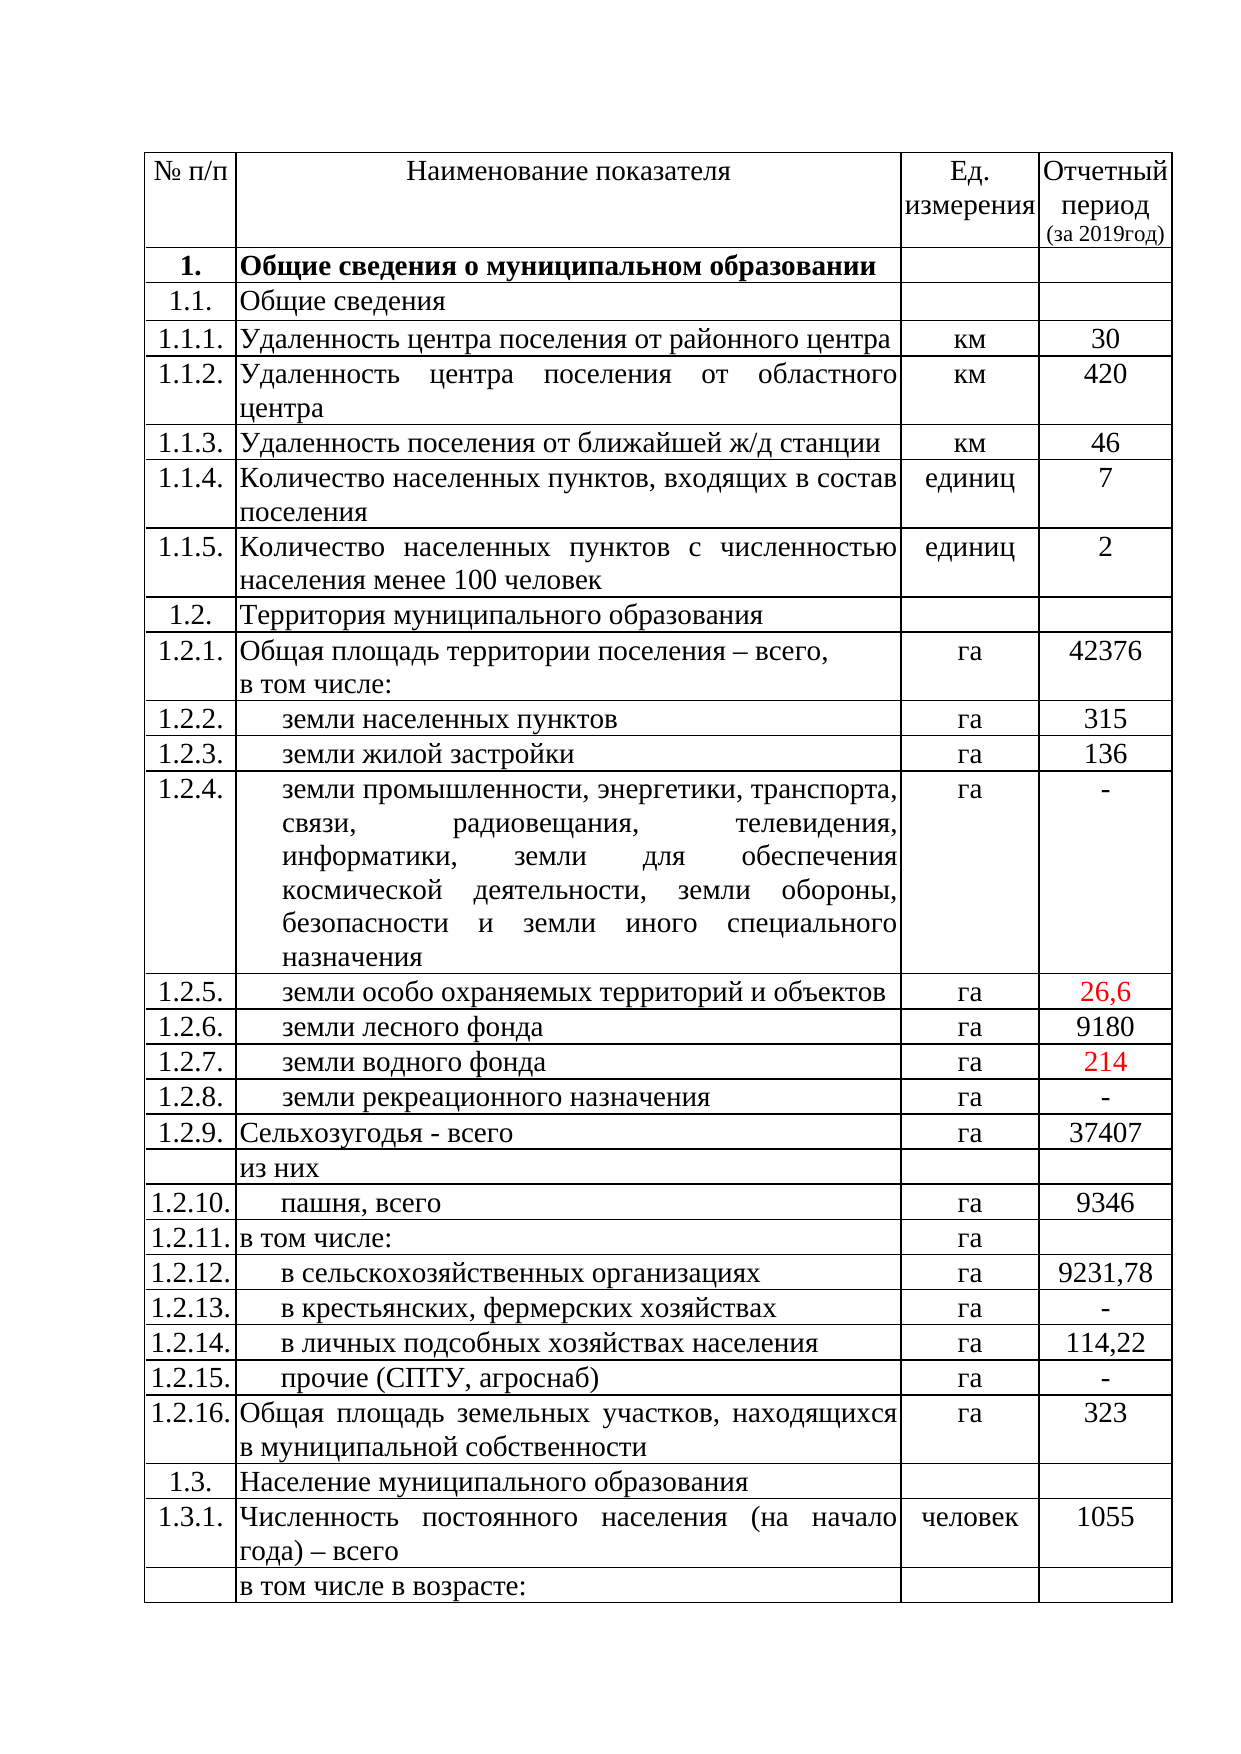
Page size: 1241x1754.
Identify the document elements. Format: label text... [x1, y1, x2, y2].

table_cell 1.2.13. [145, 1290, 235, 1324]
table_cell земли лесного фонда [237, 1010, 900, 1043]
table_cell земли промышленности, энергетики, транспорта, связи, радиовещания, телевидения, информатики, земли для обеспечения космической деятельности, земли обороны, безопасности и земли иного специального назначения [237, 772, 900, 973]
table_cell Количество населенных пунктов, входящих в состав поселения [237, 460, 900, 527]
table_cell в том числе: [237, 1220, 900, 1253]
table_cell земли особо охраняемых территорий и объектов [237, 974, 900, 1008]
table_cell 9180 [1040, 1010, 1171, 1043]
table_cell 1055 [1040, 1499, 1171, 1566]
table_cell [1040, 1150, 1171, 1183]
table_cell 420 [1040, 357, 1171, 423]
table_cell 30 [1040, 321, 1171, 355]
table_cell 1.2.5. [145, 974, 235, 1008]
table_cell 136 [1040, 736, 1171, 770]
table_cell га [902, 1080, 1038, 1113]
table_cell - [1040, 1080, 1171, 1113]
table_cell Общая площадь территории поселения – всего, [237, 633, 900, 666]
table_cell единиц [902, 529, 1038, 596]
table_cell [1040, 283, 1171, 320]
table_cell земли населенных пунктов [237, 701, 900, 735]
table_cell прочие (СПТУ, агроснаб) [237, 1361, 900, 1394]
table_cell 2 [1040, 529, 1171, 596]
table_cell 1.1.4. [145, 460, 235, 527]
table_cell 1.2.6. [145, 1009, 235, 1043]
table_cell Территория муниципального образования [237, 598, 900, 631]
table_cell Удаленность центра поселения от областного центра [237, 357, 900, 423]
table_cell из них [237, 1150, 900, 1183]
table_cell Общие сведения о муниципальном образовании [237, 248, 900, 282]
table_cell Удаленность поселения от ближайшей ж/д станции [237, 425, 900, 459]
table_cell га [902, 1115, 1038, 1148]
table_cell 1.2.9. [145, 1114, 235, 1148]
table_cell [1040, 598, 1171, 631]
table_cell в крестьянских, фермерских хозяйствах [237, 1290, 900, 1324]
table_cell 114,22 [1040, 1325, 1171, 1359]
table_cell га [902, 736, 1038, 770]
table_cell земли рекреационного назначения [237, 1080, 900, 1113]
table_cell 1.2.11. [145, 1220, 235, 1253]
table_cell 46 [1040, 425, 1171, 459]
table_cell [902, 1150, 1038, 1183]
table_cell Общие сведения [237, 283, 900, 320]
table_cell 323 [1040, 1396, 1171, 1463]
table_cell в том числе в возрасте: [237, 1568, 900, 1601]
table_cell га [902, 1396, 1038, 1463]
table_cell га [902, 1325, 1038, 1359]
table_cell Численность постоянного населения (на начало года) – всего [237, 1499, 900, 1566]
table_cell га [902, 974, 1038, 1008]
table_cell 1.2.15. [145, 1360, 235, 1394]
table_cell га [902, 1255, 1038, 1289]
table_cell 1.1.2. [145, 356, 235, 423]
table_cell Общая площадь земельных участков, находящихся в муниципальной собственности [237, 1396, 900, 1463]
table_cell 315 [1040, 701, 1171, 735]
table_cell 26,6 [1040, 974, 1171, 1008]
table_cell [902, 1568, 1038, 1601]
table_cell 1.2.2. [145, 701, 235, 735]
table_cell 1.1.3. [145, 425, 235, 459]
table_cell га [902, 772, 1038, 973]
table_cell в том числе: [237, 666, 900, 700]
table_cell 1.2.14. [145, 1325, 235, 1359]
table_cell 1.2.3. [145, 736, 235, 770]
table_cell человек [902, 1499, 1038, 1566]
table_cell 9231,78 [1040, 1255, 1171, 1289]
table_header № п/п [145, 153, 235, 247]
table_cell Удаленность центра поселения от районного центра [237, 321, 900, 355]
table_cell 1.1.5. [145, 528, 235, 596]
table_cell 1.3.1. [145, 1499, 235, 1566]
table_cell 1.2.16. [145, 1395, 235, 1463]
table_cell га [902, 1010, 1038, 1043]
table_header Отчетный период (за 2019год) [1040, 153, 1171, 247]
table_cell [145, 666, 235, 700]
table_cell [902, 1464, 1038, 1498]
table_cell 1.2. [145, 597, 235, 631]
table_cell земли жилой застройки [237, 736, 900, 770]
table_cell Население муниципального образования [237, 1464, 900, 1498]
table_cell земли водного фонда [237, 1045, 900, 1078]
table_cell Сельхозугодья - всего [237, 1115, 900, 1148]
table_cell га [902, 701, 1038, 735]
table_cell 214 [1040, 1045, 1171, 1078]
table_cell 1.2.8. [145, 1079, 235, 1113]
table_cell в личных подсобных хозяйствах населения [237, 1325, 900, 1359]
table_cell га [902, 1185, 1038, 1218]
table_cell га [902, 1220, 1038, 1253]
table_cell км [902, 425, 1038, 459]
table_cell [902, 666, 1038, 700]
table_cell 1.1. [145, 283, 235, 320]
table_cell 1.2.10. [145, 1184, 235, 1218]
table_cell 1. [145, 248, 235, 282]
table_cell 1.3. [145, 1464, 235, 1498]
table_cell [902, 283, 1038, 320]
table_cell 9346 [1040, 1185, 1171, 1218]
table_cell 1.2.1. [145, 632, 235, 666]
table_cell Количество населенных пунктов с численностью населения менее 100 человек [237, 529, 900, 596]
table_cell 1.2.12. [145, 1255, 235, 1289]
table_cell км [902, 321, 1038, 355]
table_cell га [902, 1290, 1038, 1324]
table_cell [1040, 1220, 1171, 1253]
table_header Ед. измерения [902, 153, 1038, 247]
table_cell га [902, 1361, 1038, 1394]
table_cell 37407 [1040, 1115, 1171, 1148]
table_cell в сельскохозяйственных организациях [237, 1255, 900, 1289]
table_cell 42376 [1040, 633, 1171, 666]
table_cell [902, 248, 1038, 282]
table_cell 1.2.7. [145, 1044, 235, 1078]
table_cell 1.1.1. [145, 321, 235, 355]
table_cell [1040, 248, 1171, 282]
table_cell га [902, 633, 1038, 666]
table_cell [1040, 1568, 1171, 1601]
table_cell 7 [1040, 460, 1171, 527]
table_cell 1.2.4. [145, 771, 235, 973]
table_cell [1040, 666, 1171, 700]
table_cell [1040, 1464, 1171, 1498]
table_cell [145, 1149, 235, 1183]
table_cell [902, 598, 1038, 631]
table_cell [145, 1568, 235, 1601]
table_cell - [1040, 772, 1171, 973]
table_cell пашня, всего [237, 1185, 900, 1218]
table_cell - [1040, 1361, 1171, 1394]
table_cell - [1040, 1290, 1171, 1324]
table_cell км [902, 357, 1038, 423]
table_cell га [902, 1045, 1038, 1078]
table_header Наименование показателя [237, 153, 900, 247]
table_cell единиц [902, 460, 1038, 527]
